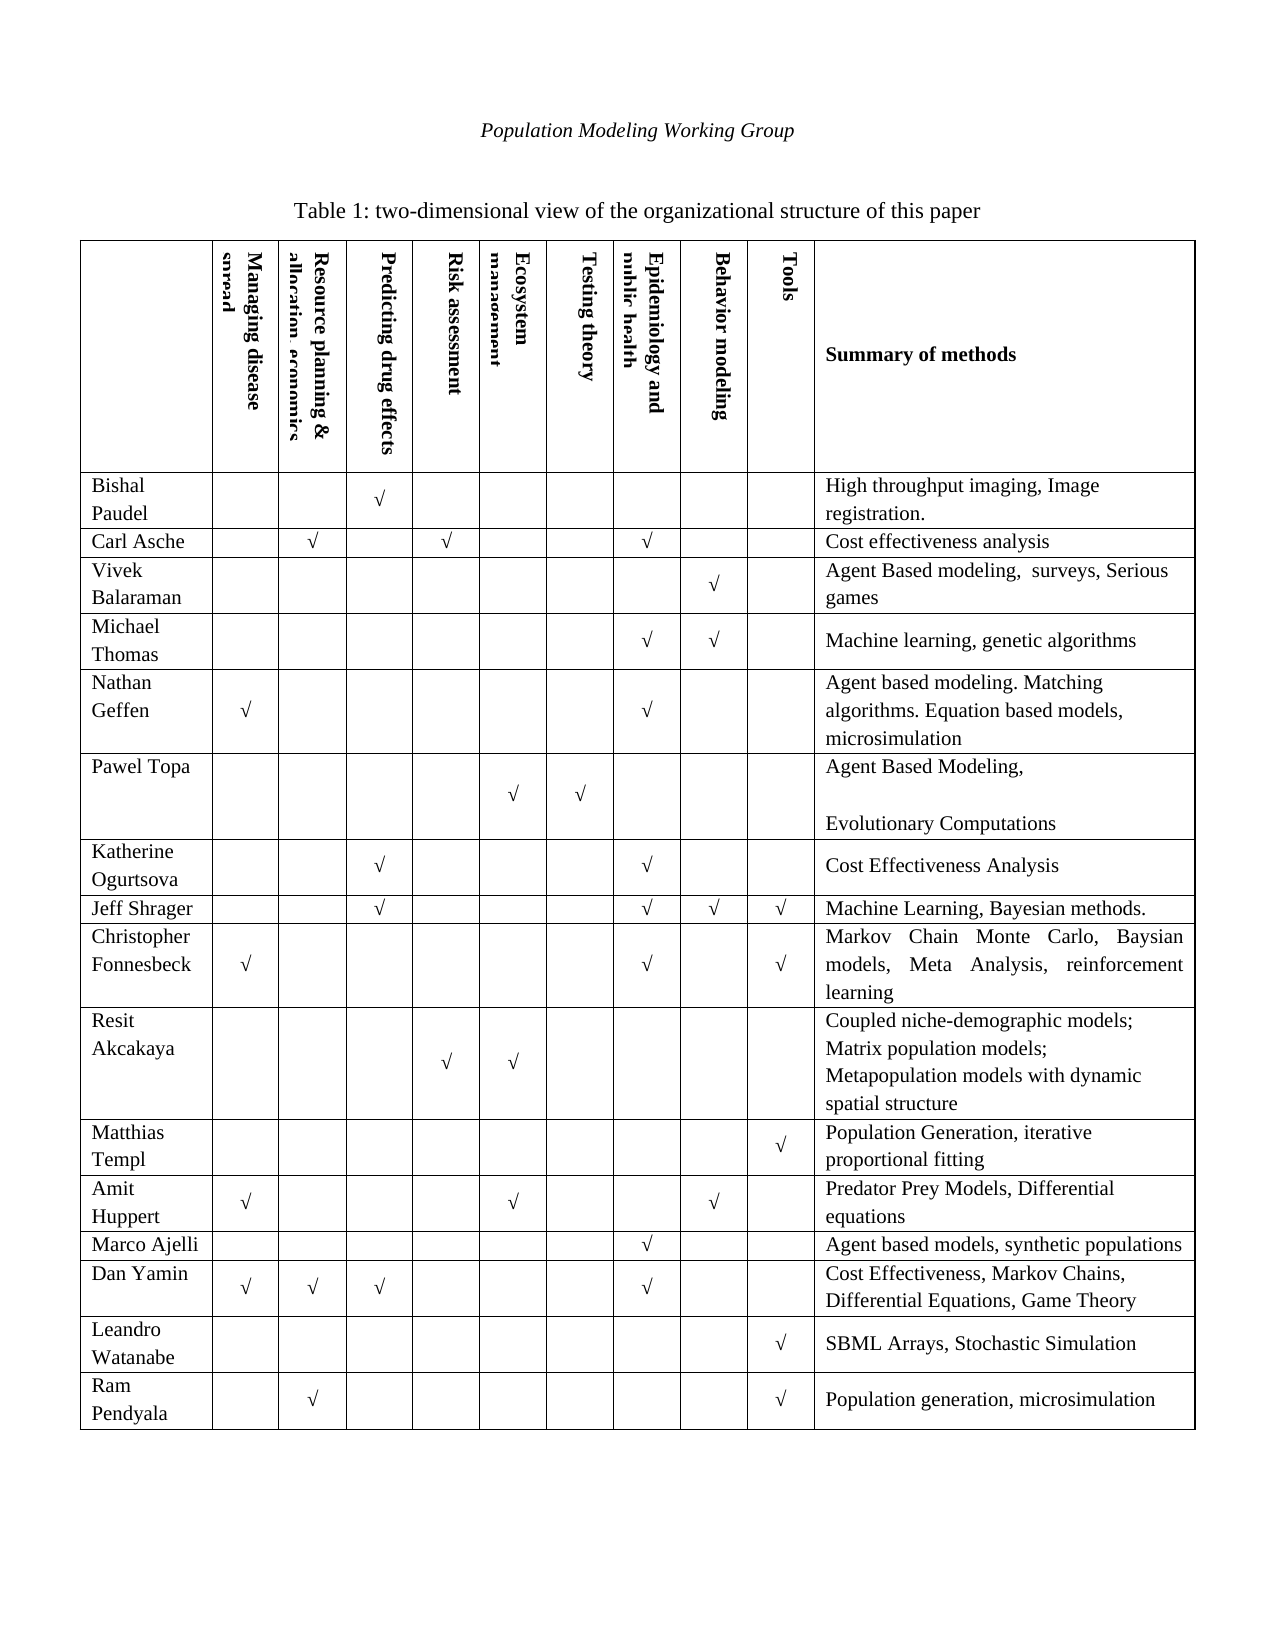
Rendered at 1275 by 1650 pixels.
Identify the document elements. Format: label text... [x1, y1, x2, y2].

table_cell [279, 1120, 346, 1175]
table_cell Cost effectiveness analysis [815, 529, 1194, 557]
table_cell [347, 1008, 412, 1119]
table_cell [279, 1176, 346, 1231]
table_cell [681, 1008, 747, 1119]
table_cell [279, 924, 346, 1007]
table_cell [279, 670, 346, 753]
table_cell Pawel Topa [81, 754, 212, 838]
table_header Resource planning & allocation, economics [279, 241, 346, 472]
table_cell √ [614, 1261, 680, 1316]
text Table 1: two-dimensional view of the organizational structure of this paper [150, 197, 1125, 223]
table_cell [213, 896, 278, 923]
table_cell √ [681, 558, 747, 613]
table_cell [213, 1120, 278, 1175]
table_cell √ [279, 1261, 346, 1316]
table_header [81, 241, 212, 472]
table_cell [213, 1232, 278, 1260]
table_cell [347, 1176, 412, 1231]
table_cell Predator Prey Models, Differential equations [815, 1176, 1194, 1231]
table_cell [547, 670, 613, 753]
table_cell [413, 1232, 479, 1260]
table_cell [681, 840, 747, 895]
table_cell Agent based modeling. Matching algorithms. Equation based models, microsimulation [815, 670, 1194, 753]
table_cell Agent based models, synthetic populations [815, 1232, 1194, 1260]
table_cell [279, 840, 346, 895]
table_cell [681, 1261, 747, 1316]
table_cell [213, 473, 278, 528]
table_cell Michael Thomas [81, 614, 212, 669]
table_cell [347, 614, 412, 669]
table_cell √ [748, 1373, 814, 1428]
table_cell [681, 1120, 747, 1175]
table_header Risk assessment [413, 241, 479, 472]
table_header Predicting drug effects [347, 241, 412, 472]
table_cell [413, 754, 479, 838]
table_cell [413, 840, 479, 895]
table_cell [413, 1261, 479, 1316]
table_cell √ [347, 840, 412, 895]
table_cell √ [279, 1373, 346, 1428]
table_header Behavior modeling [681, 241, 747, 472]
table_cell [480, 614, 546, 669]
table_cell [614, 558, 680, 613]
table_cell √ [681, 614, 747, 669]
table_cell [614, 473, 680, 528]
table_cell [413, 1120, 479, 1175]
table_cell Agent Based modeling, surveys, Serious games [815, 558, 1194, 613]
table_cell [748, 1176, 814, 1231]
table_cell Leandro Watanabe [81, 1317, 212, 1372]
table_cell [413, 473, 479, 528]
table_cell [413, 1176, 479, 1231]
table_cell [213, 1373, 278, 1428]
table_cell [748, 840, 814, 895]
table_cell Markov Chain Monte Carlo, Baysian models, Meta Analysis, reinforcement learning [815, 924, 1194, 1007]
table_cell [547, 614, 613, 669]
table_cell √ [547, 754, 613, 838]
table_cell [279, 1008, 346, 1119]
table_cell [547, 1008, 613, 1119]
table_cell [681, 473, 747, 528]
table_cell [347, 1317, 412, 1372]
table_cell [413, 614, 479, 669]
table_cell [279, 614, 346, 669]
table_cell Katherine Ogurtsova [81, 840, 212, 895]
table_cell Vivek Balaraman [81, 558, 212, 613]
table_cell Machine learning, genetic algorithms [815, 614, 1194, 669]
table_cell [614, 1176, 680, 1231]
table_cell √ [347, 473, 412, 528]
table_cell √ [681, 1176, 747, 1231]
table_cell [614, 1008, 680, 1119]
table_cell [279, 473, 346, 528]
table_cell √ [681, 896, 747, 923]
table_cell [413, 896, 479, 923]
table_cell [347, 1373, 412, 1428]
table_cell [279, 558, 346, 613]
table_cell [413, 670, 479, 753]
table_cell Dan Yamin [81, 1261, 212, 1316]
table_cell [681, 754, 747, 838]
table_cell Nathan Geffen [81, 670, 212, 753]
table_cell [681, 670, 747, 753]
table_cell [748, 754, 814, 838]
table_header Testing theory [547, 241, 613, 472]
table_cell [347, 1232, 412, 1260]
table_cell Bishal Paudel [81, 473, 212, 528]
table_cell [480, 1317, 546, 1372]
table_cell √ [480, 1008, 546, 1119]
table_cell [347, 529, 412, 557]
table_cell √ [748, 896, 814, 923]
table_cell Marco Ajelli [81, 1232, 212, 1260]
table_cell Christopher Fonnesbeck [81, 924, 212, 1007]
table_cell [213, 840, 278, 895]
table_cell √ [748, 1120, 814, 1175]
table_cell √ [748, 1317, 814, 1372]
table_cell [213, 614, 278, 669]
table_cell [681, 1317, 747, 1372]
table_cell Ram Pendyala [81, 1373, 212, 1428]
table_cell √ [480, 754, 546, 838]
table_cell [480, 1373, 546, 1428]
table_cell [547, 558, 613, 613]
table_cell [480, 670, 546, 753]
table_cell [547, 1261, 613, 1316]
table_cell [480, 529, 546, 557]
table_cell √ [213, 1176, 278, 1231]
table_cell [480, 473, 546, 528]
table_cell [547, 896, 613, 923]
table_cell Agent Based Modeling, Evolutionary Computations [815, 754, 1194, 838]
table_cell [748, 529, 814, 557]
table_cell SBML Arrays, Stochastic Simulation [815, 1317, 1194, 1372]
table_cell [480, 924, 546, 1007]
table_cell [681, 1373, 747, 1428]
table_cell √ [614, 614, 680, 669]
table_cell [347, 1120, 412, 1175]
table_cell √ [614, 840, 680, 895]
table_cell [480, 558, 546, 613]
table_cell Jeff Shrager [81, 896, 212, 923]
table_cell [279, 1317, 346, 1372]
table_cell [213, 1317, 278, 1372]
table_cell [681, 529, 747, 557]
table_cell Machine Learning, Bayesian methods. [815, 896, 1194, 923]
table_header Summary of methods [815, 241, 1194, 472]
table_cell [547, 1373, 613, 1428]
table_cell [681, 924, 747, 1007]
table_cell Resit Akcakaya [81, 1008, 212, 1119]
table_cell [347, 558, 412, 613]
table_cell [614, 1317, 680, 1372]
table_cell [347, 924, 412, 1007]
table_cell [748, 1008, 814, 1119]
table_cell [748, 614, 814, 669]
table_cell [547, 840, 613, 895]
table_cell √ [480, 1176, 546, 1231]
table_cell [279, 896, 346, 923]
table_cell √ [413, 529, 479, 557]
table_header Epidemiology and public health [614, 241, 680, 472]
table_cell [547, 924, 613, 1007]
table_cell √ [213, 924, 278, 1007]
table_cell [413, 1373, 479, 1428]
table_cell [748, 1232, 814, 1260]
table_cell √ [614, 896, 680, 923]
table_cell √ [279, 529, 346, 557]
table_cell High throughput imaging, Image registration. [815, 473, 1194, 528]
table_cell Coupled niche-demographic models; Matrix population models; Metapopulation models with dynamic spatial structure [815, 1008, 1194, 1119]
table_cell √ [614, 924, 680, 1007]
table_cell [614, 1373, 680, 1428]
table_cell Matthias Templ [81, 1120, 212, 1175]
table_cell [547, 1120, 613, 1175]
table_cell [480, 840, 546, 895]
table_cell [213, 1008, 278, 1119]
table_cell Carl Asche [81, 529, 212, 557]
table_cell √ [614, 529, 680, 557]
table_cell [279, 754, 346, 838]
table_header Ecosystem management [480, 241, 546, 472]
table_cell [480, 1232, 546, 1260]
table_cell √ [213, 1261, 278, 1316]
table_cell √ [213, 670, 278, 753]
table_cell Cost Effectiveness, Markov Chains, Differential Equations, Game Theory [815, 1261, 1194, 1316]
table_cell Amit Huppert [81, 1176, 212, 1231]
table_cell [547, 473, 613, 528]
table_cell [413, 924, 479, 1007]
table_cell [748, 1261, 814, 1316]
table_cell Cost Effectiveness Analysis [815, 840, 1194, 895]
table_cell [547, 1176, 613, 1231]
table_cell [614, 1120, 680, 1175]
table_cell [347, 754, 412, 838]
table_cell [413, 558, 479, 613]
table_cell [748, 473, 814, 528]
table_cell [213, 754, 278, 838]
table_cell [547, 529, 613, 557]
table_cell [213, 558, 278, 613]
table_cell [748, 558, 814, 613]
table_cell √ [748, 924, 814, 1007]
table_cell [480, 1261, 546, 1316]
table_cell √ [614, 670, 680, 753]
table_cell [347, 670, 412, 753]
table_cell [480, 1120, 546, 1175]
table_cell [614, 754, 680, 838]
table_cell [748, 670, 814, 753]
table_cell [547, 1317, 613, 1372]
table_cell [413, 1317, 479, 1372]
table_cell Population generation, microsimulation [815, 1373, 1194, 1428]
table_cell √ [347, 896, 412, 923]
table_cell Population Generation, iterative proportional fitting [815, 1120, 1194, 1175]
table_cell [279, 1232, 346, 1260]
table_cell [480, 896, 546, 923]
table_header Managing disease spread [213, 241, 278, 472]
table_cell [213, 529, 278, 557]
table_cell √ [413, 1008, 479, 1119]
table_cell [681, 1232, 747, 1260]
table_cell [547, 1232, 613, 1260]
table_header Tools [748, 241, 814, 472]
table_cell √ [614, 1232, 680, 1260]
table_cell √ [347, 1261, 412, 1316]
